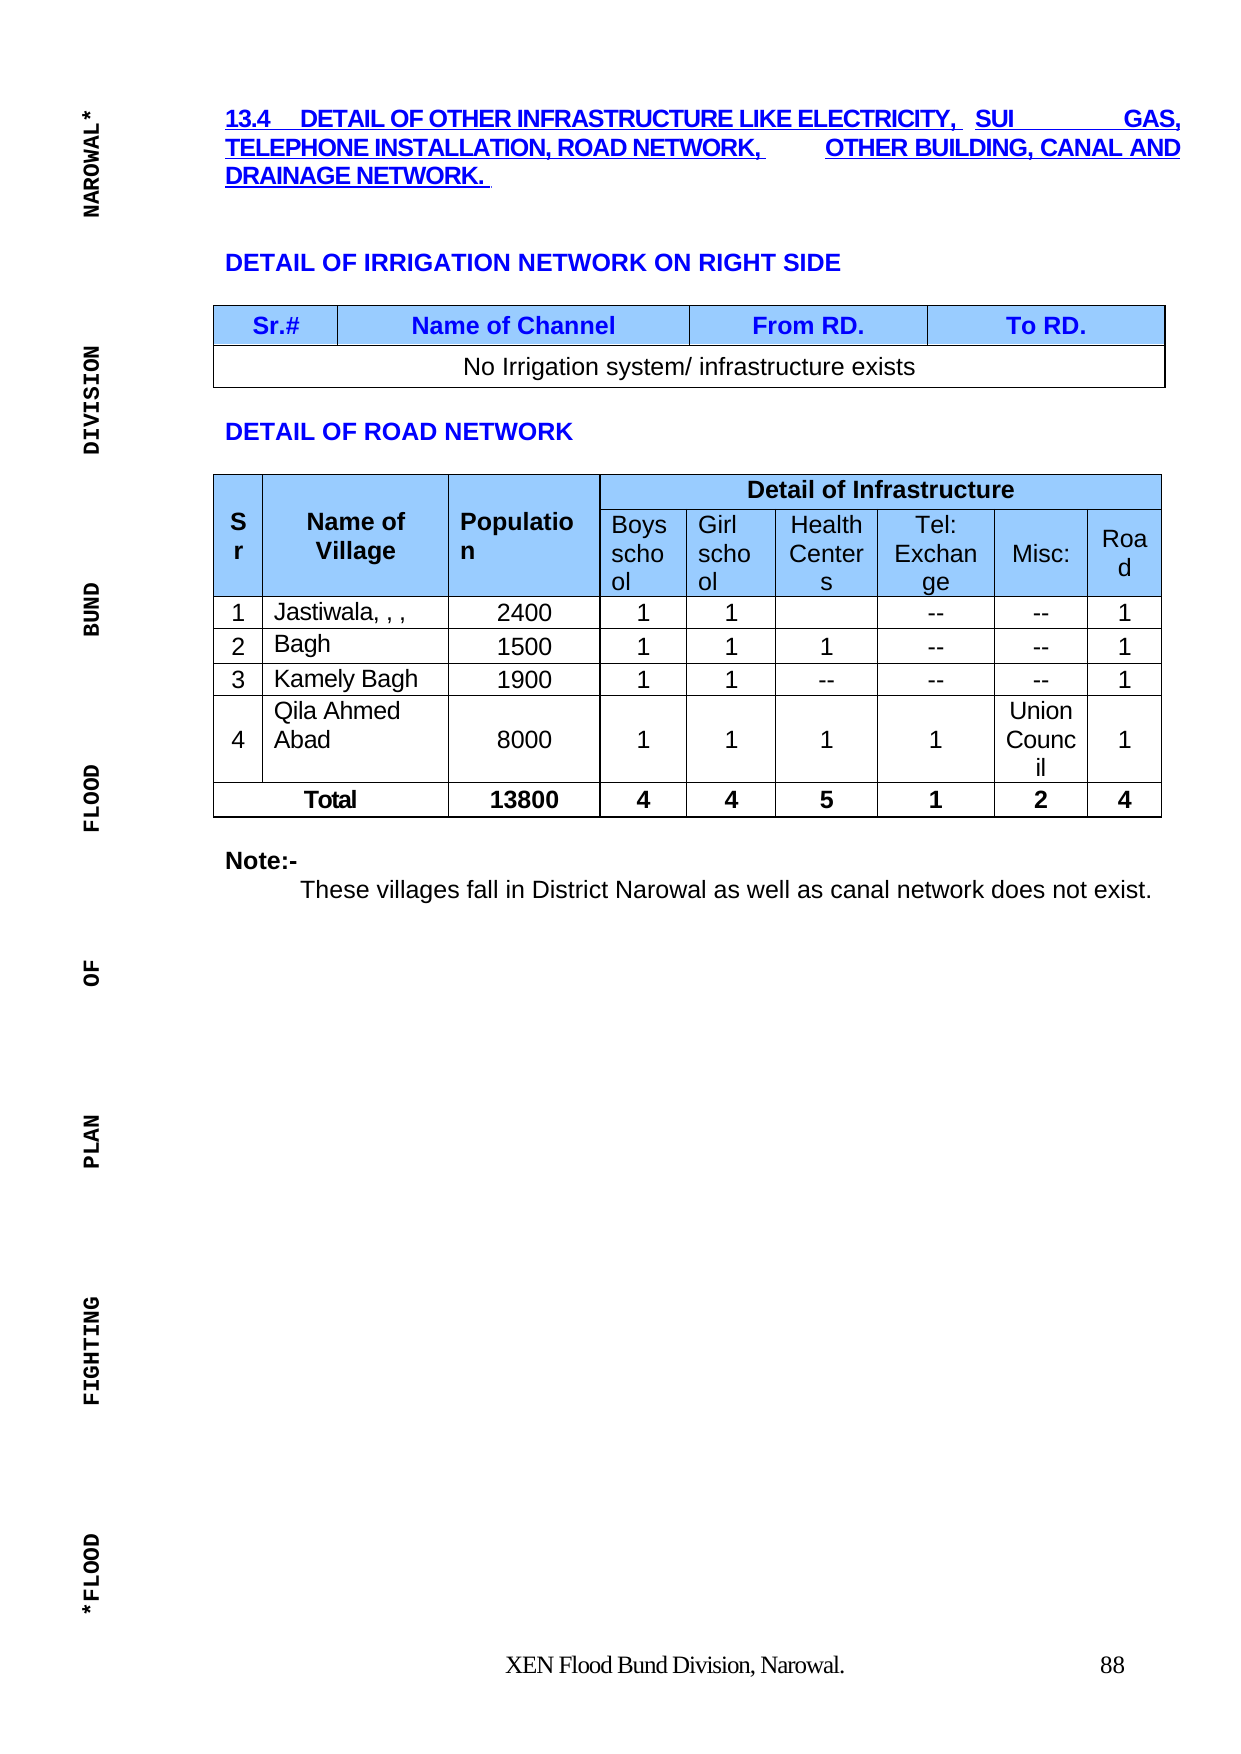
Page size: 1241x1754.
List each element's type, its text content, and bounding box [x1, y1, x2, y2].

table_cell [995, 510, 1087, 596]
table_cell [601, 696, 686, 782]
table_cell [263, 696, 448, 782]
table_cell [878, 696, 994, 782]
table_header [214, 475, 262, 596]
text 13.4 DETAIL OF OTHER INFRASTRUCTURE LIKE ELECTRICITY, SUI GAS, TELEPHONE INSTALLATION, ROAD NETWORK, OTHER BUILDING, CANAL AND DRAINAGE NETWORK. [225, 104, 1181, 190]
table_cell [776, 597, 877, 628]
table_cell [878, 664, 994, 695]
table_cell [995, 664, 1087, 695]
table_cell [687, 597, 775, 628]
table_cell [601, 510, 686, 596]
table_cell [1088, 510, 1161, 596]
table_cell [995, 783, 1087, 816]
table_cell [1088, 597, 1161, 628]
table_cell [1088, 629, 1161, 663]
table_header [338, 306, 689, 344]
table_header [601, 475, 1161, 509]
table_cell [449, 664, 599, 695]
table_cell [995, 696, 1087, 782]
text DETAIL OF IRRIGATION NETWORK ON RIGHT SIDE [225, 247, 1181, 276]
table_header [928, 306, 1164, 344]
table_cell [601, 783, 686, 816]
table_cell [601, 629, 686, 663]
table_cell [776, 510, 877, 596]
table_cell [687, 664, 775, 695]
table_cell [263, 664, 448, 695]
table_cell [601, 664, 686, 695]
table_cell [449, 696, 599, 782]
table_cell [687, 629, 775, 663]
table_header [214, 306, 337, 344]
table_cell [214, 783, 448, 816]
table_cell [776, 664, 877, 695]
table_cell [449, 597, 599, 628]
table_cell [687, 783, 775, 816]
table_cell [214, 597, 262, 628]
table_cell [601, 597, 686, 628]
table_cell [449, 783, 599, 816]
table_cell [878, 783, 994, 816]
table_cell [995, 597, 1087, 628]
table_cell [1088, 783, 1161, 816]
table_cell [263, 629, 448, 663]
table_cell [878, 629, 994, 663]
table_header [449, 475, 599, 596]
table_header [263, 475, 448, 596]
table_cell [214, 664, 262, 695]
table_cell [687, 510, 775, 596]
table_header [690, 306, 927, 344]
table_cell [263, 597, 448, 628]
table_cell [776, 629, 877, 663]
text Note:- [225, 846, 1181, 875]
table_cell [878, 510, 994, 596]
text These villages fall in District Narowal as well as canal network does not exist. [300, 875, 1181, 904]
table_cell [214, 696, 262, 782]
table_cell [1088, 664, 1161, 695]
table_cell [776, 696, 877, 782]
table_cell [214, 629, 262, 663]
text DETAIL OF ROAD NETWORK [225, 417, 1181, 445]
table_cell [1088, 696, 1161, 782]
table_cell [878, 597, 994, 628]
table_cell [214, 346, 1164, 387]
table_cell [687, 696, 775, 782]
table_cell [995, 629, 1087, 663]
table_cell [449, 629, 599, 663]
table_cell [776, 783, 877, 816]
